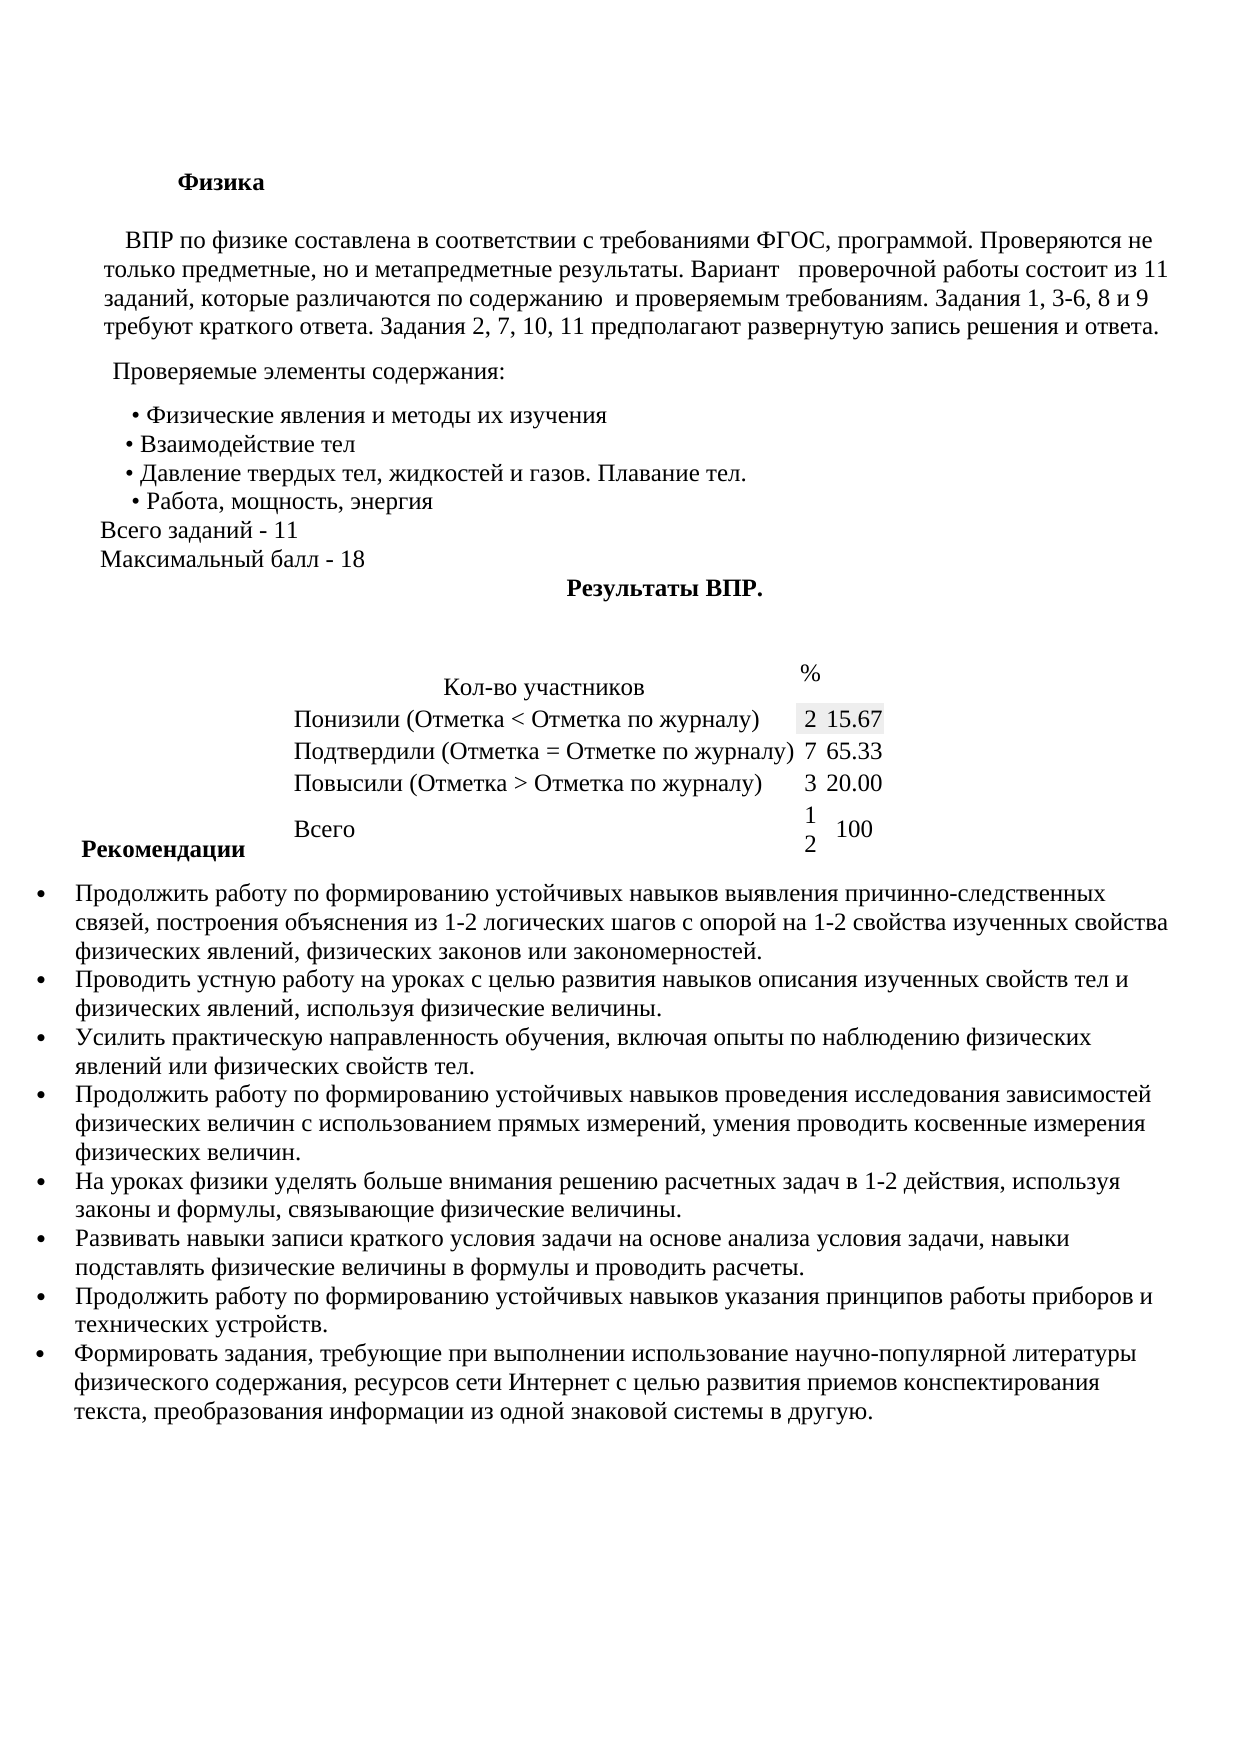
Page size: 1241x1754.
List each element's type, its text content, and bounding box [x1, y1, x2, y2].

list Усилить практическую направленность обучения, включая опыты по наблюдению физических явлений или физических свойств тел. [37, 1022, 1176, 1079]
table_cell 15.67 [824, 703, 884, 734]
table_header Кол-во участников [292, 642, 796, 703]
text • Давление твердых тел, жидкостей и газов. Плавание тел. [0, 458, 1176, 486]
table_cell 100 [824, 798, 884, 859]
text • Физические явления и методы их изучения [0, 400, 1176, 429]
table_cell 7 [796, 735, 824, 766]
text ВПР по физике составлена в соответствии с требованиями ФГОС, программой. Проверяются не только предметные, но и метапредметные результаты. Вариант проверочной работы состоит из 11 заданий, которые различаются по содержанию и проверяемым требованиям. Задания 1, 3-6, 8 и 9 требуют краткого ответа. Задания 2, 7, 10, 11 предполагают развернутую запись решения и ответа. [0, 225, 1176, 340]
subtitle Результаты ВПР. [176, 573, 1153, 601]
text • Взаимодействие тел [0, 429, 1176, 458]
table_cell Понизили (Отметка < Отметка по журналу) [292, 703, 796, 734]
table_cell 3 [796, 766, 824, 798]
list Продолжить работу по формированию устойчивых навыков выявления причинно-следственных связей, построения объяснения из 1-2 логических шагов с опорой на 1-2 свойства изученных свойства физических явлений, физических законов или закономерностей. [37, 878, 1176, 964]
text • Работа, мощность, энергия [0, 486, 1176, 515]
list Проводить устную работу на уроках с целью развития навыков описания изученных свойств тел и физических явлений, используя физические величины. [37, 964, 1176, 1022]
table_cell 2 [796, 703, 824, 734]
list На уроках физики уделять больше внимания решению расчетных задач в 1-2 действия, используя законы и формулы, связывающие физические величины. [37, 1166, 1176, 1223]
table_cell Всего [292, 798, 796, 859]
table_cell Подтвердили (Отметка = Отметке по журналу) [292, 735, 796, 766]
text Всего заданий - 11 [0, 515, 1176, 544]
table_cell 65.33 [824, 735, 884, 766]
list Развивать навыки записи краткого условия задачи на основе анализа условия задачи, навыки подставлять физические величины в формулы и проводить расчеты. [37, 1223, 1176, 1281]
table_cell 20.00 [824, 766, 884, 798]
list Продолжить работу по формированию устойчивых навыков указания принципов работы приборов и технических устройств. [37, 1281, 1176, 1338]
text Проверяемые элементы содержания: [0, 356, 1176, 384]
table_cell Повысили (Отметка > Отметка по журналу) [292, 766, 796, 798]
list Продолжить работу по формированию устойчивых навыков проведения исследования зависимостей физических величин с использованием прямых измерений, умения проводить косвенные измерения физических величин. [37, 1079, 1176, 1166]
text Рекомендации [0, 834, 1176, 863]
list Формировать задания, требующие при выполнении использование научно-популярной литературы физического содержания, ресурсов сети Интернет с целью развития приемов конспектирования текста, преобразования информации из одной знаковой системы в другую. [36, 1338, 1176, 1424]
text Физика [177, 167, 1176, 196]
table_header % [796, 642, 824, 703]
table_cell 12 [796, 798, 824, 859]
text Максимальный балл - 18 [0, 544, 1176, 573]
